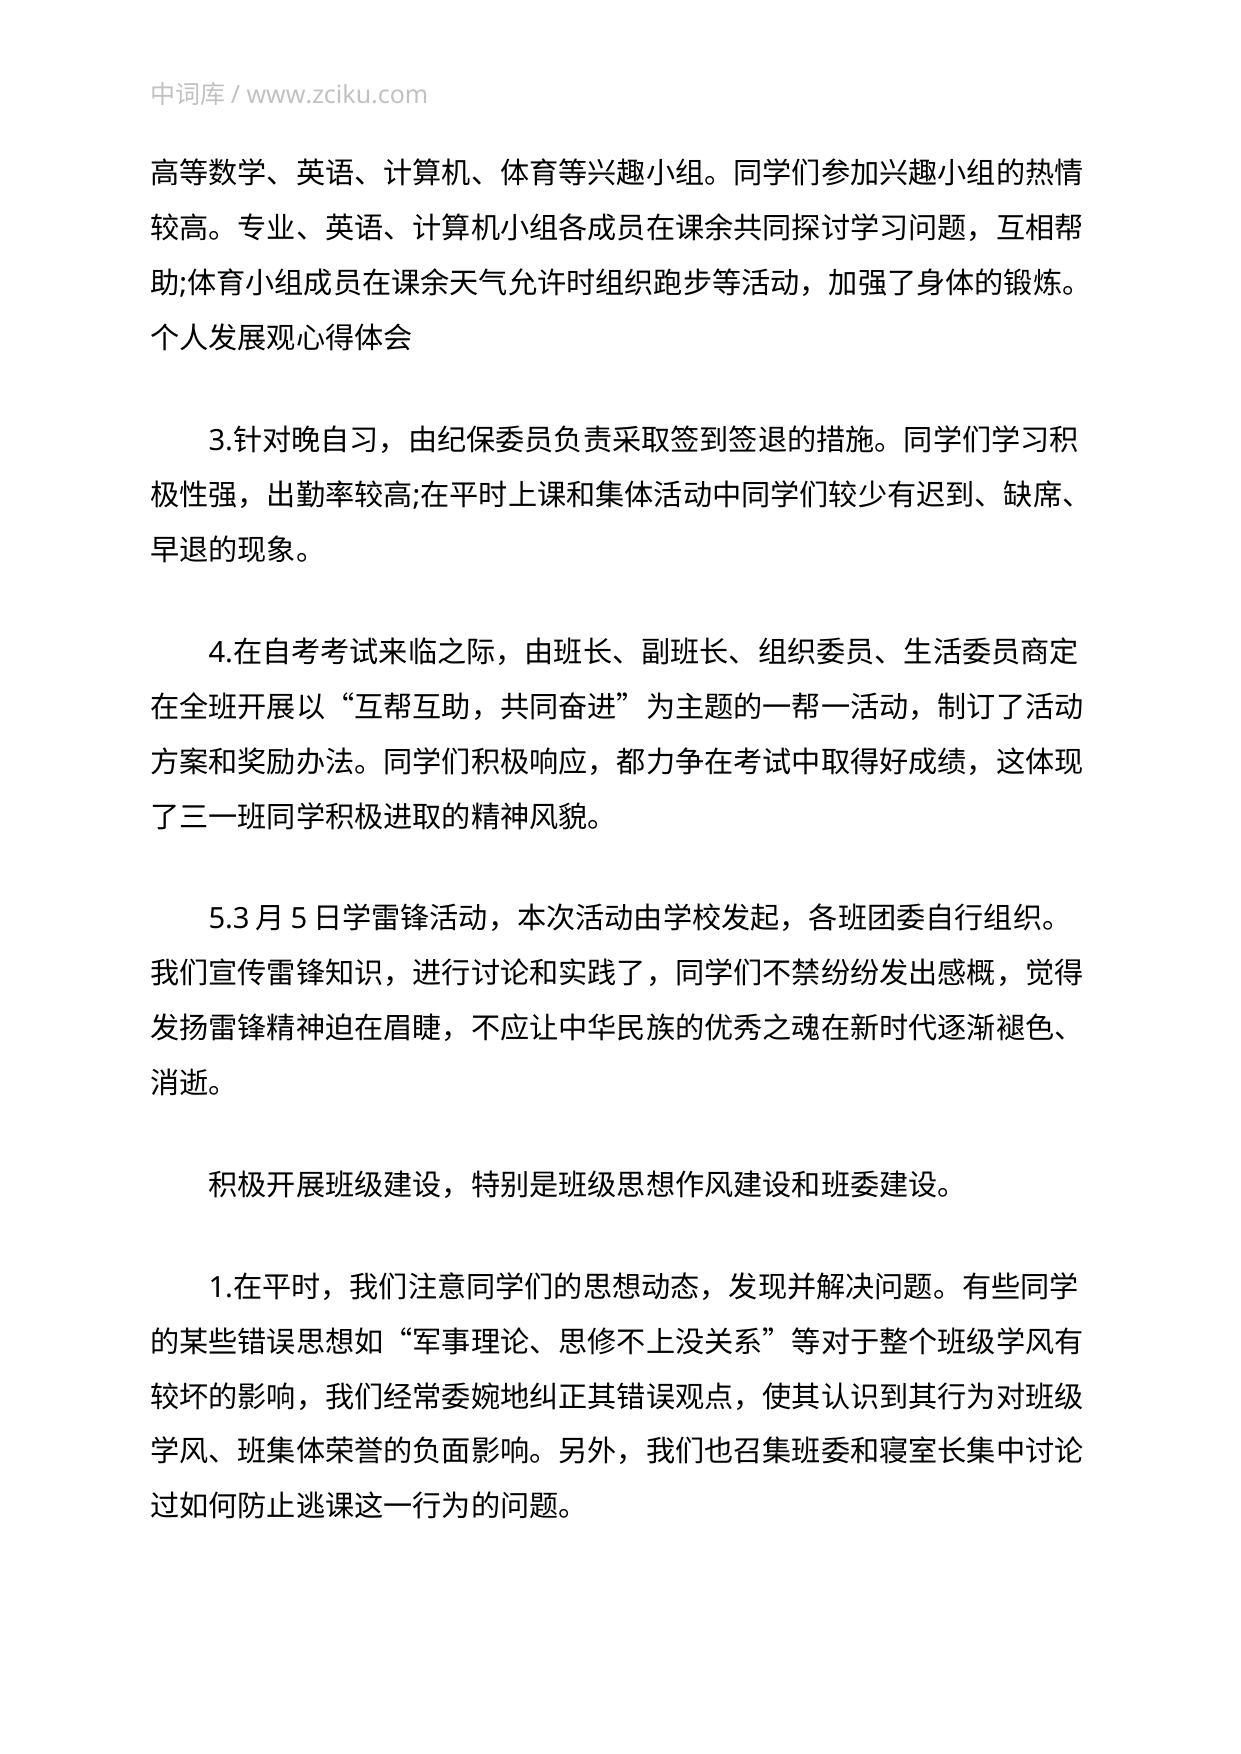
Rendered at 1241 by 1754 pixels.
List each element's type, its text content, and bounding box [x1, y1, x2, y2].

text 5.3月5日学雷锋活动，本次活动由学校发起，各班团委自行组织。我们宣传雷锋知识，进行讨论和实践了，同学们不禁纷纷发出感概，觉得发扬雷锋精神迫在眉睫，不应让中华民族的优秀之魂在新时代逐渐褪色、消逝。 [150, 895, 1090, 1102]
text 4.在自考考试来临之际，由班长、副班长、组织委员、生活委员商定在全班开展以“互帮互助，共同奋进”为主题的一帮一活动，制订了活动方案和奖励办法。同学们积极响应，都力争在考试中取得好成绩，这体现了三一班同学积极进取的精神风貌。 [150, 628, 1090, 835]
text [150, 150, 1090, 357]
text 3.针对晚自习，由纪保委员负责采取签到签退的措施。同学们学习积极性强，出勤率较高;在平时上课和集体活动中同学们较少有迟到、缺席、早退的现象。 [150, 417, 1090, 569]
text 1.在平时，我们注意同学们的思想动态，发现并解决问题。有些同学的某些错误思想如“军事理论、思修不上没关系”等对于整个班级学风有较坏的影响，我们经常委婉地纠正其错误观点，使其认识到其行为对班级学风、班集体荣誉的负面影响。另外，我们也召集班委和寝室长集中讨论过如何防止逃课这一行为的问题。 [150, 1263, 1090, 1525]
text 积极开展班级建设，特别是班级思想作风建设和班委建设。 [150, 1161, 1090, 1204]
